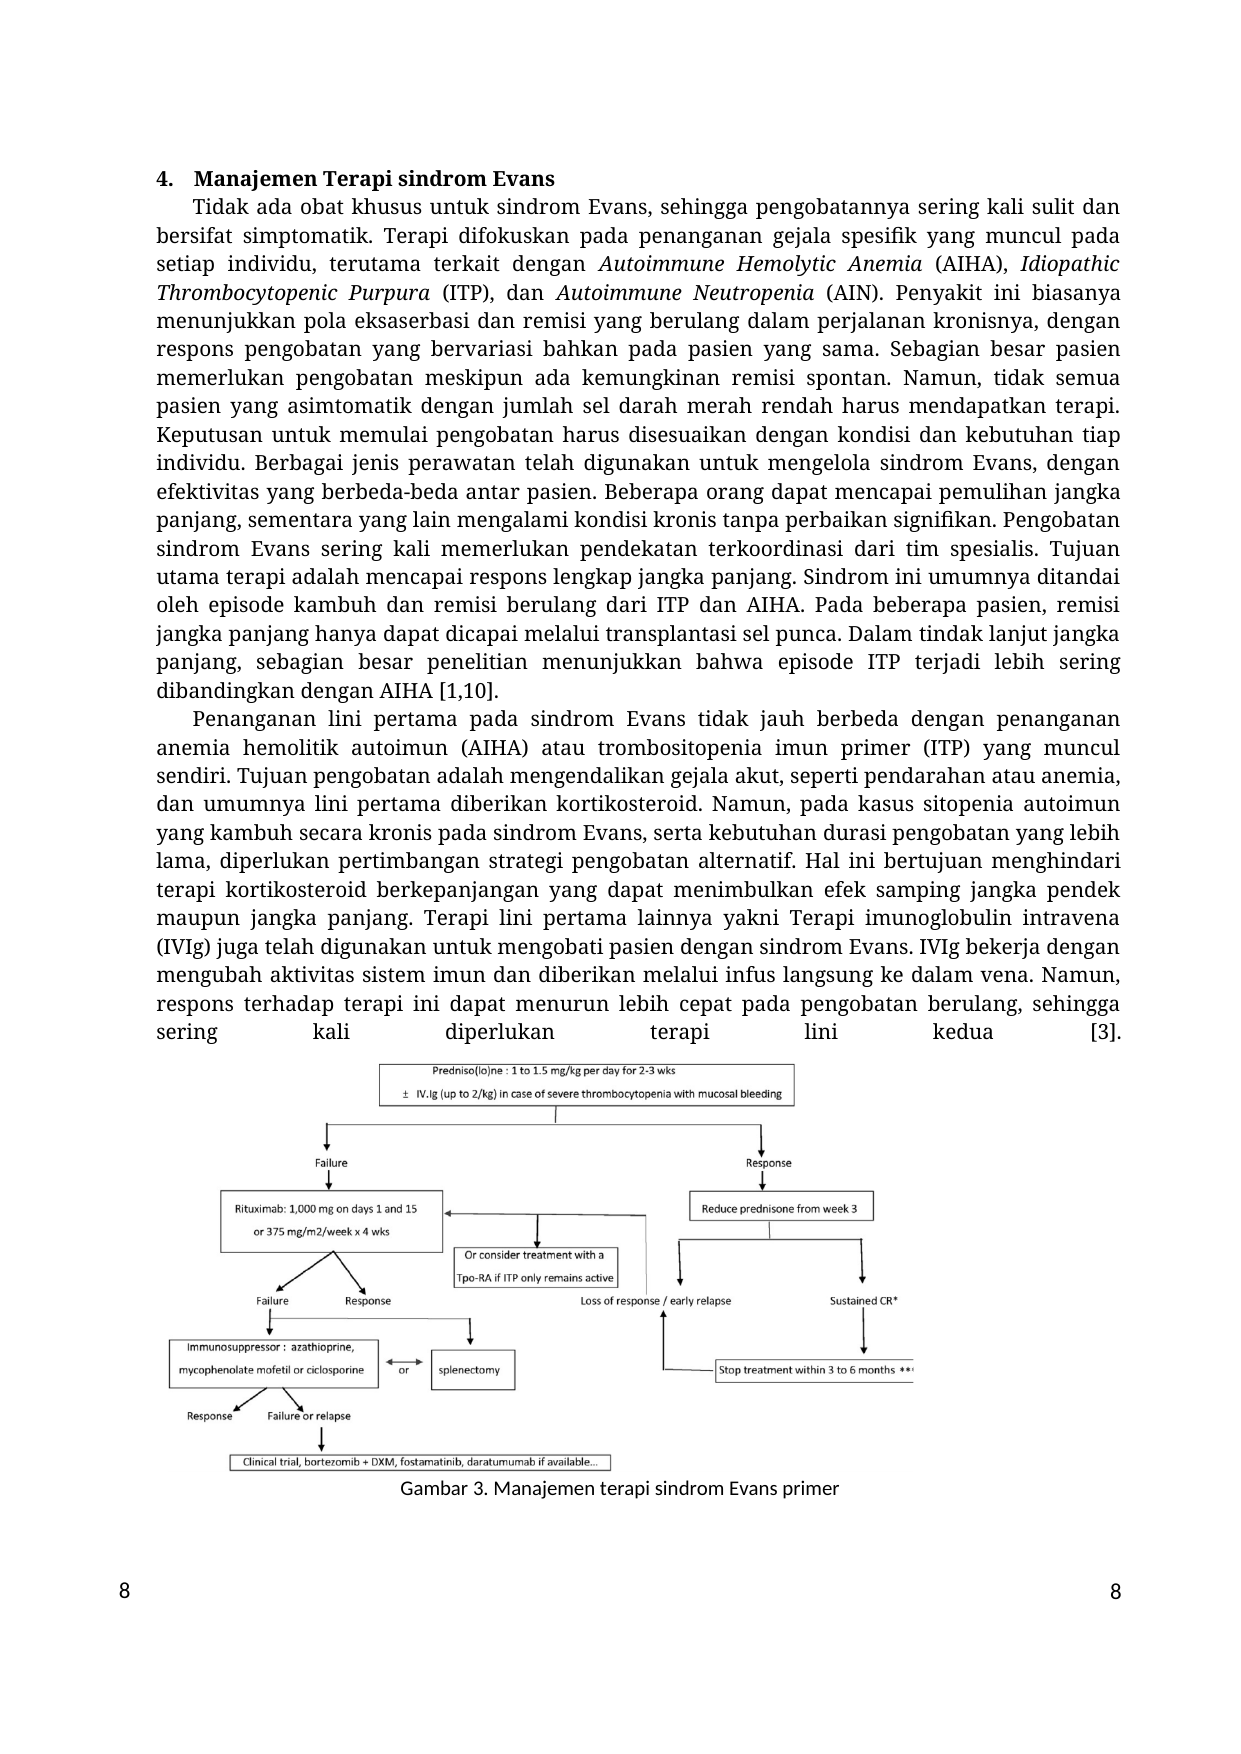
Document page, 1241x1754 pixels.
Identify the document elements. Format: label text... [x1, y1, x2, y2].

text Tidak ada obat khusus untuk sindrom Evans, sehingga pengobatannya sering kali sulit dan bersifat simptomatik. Terapi difokuskan pada penanganan gejala spesifik yang muncul pada setiap individu, terutama terkait dengan Autoimmune Hemolytic Anemia (AIHA), Idiopathic Thrombocytopenic Purpura (ITP), dan Autoimmune Neutropenia (AIN). Penyakit ini biasanya menunjukkan pola eksaserbasi dan remisi yang berulang dalam perjalanan kronisnya, dengan respons pengobatan yang bervariasi bahkan pada pasien yang sama. Sebagian besar pasien memerlukan pengobatan meskipun ada kemungkinan remisi spontan. Namun, tidak semua pasien yang asimtomatik dengan jumlah sel darah merah rendah harus mendapatkan terapi. Keputusan untuk memulai pengobatan harus disesuaikan dengan kondisi dan kebutuhan tiap individu. Berbagai jenis perawatan telah digunakan untuk mengelola sindrom Evans, dengan efektivitas yang berbeda-beda antar pasien. Beberapa orang dapat mencapai pemulihan jangka panjang, sementara yang lain mengalami kondisi kronis tanpa perbaikan signifikan. Pengobatan sindrom Evans sering kali memerlukan pendekatan terkoordinasi dari tim spesialis. Tujuan utama terapi adalah mencapai respons lengkap jangka panjang. Sindrom ini umumnya ditandai oleh episode kambuh dan remisi berulang dari ITP dan AIHA. Pada beberapa pasien, remisi jangka panjang hanya dapat dicapai melalui transplantasi sel punca. Dalam tindak lanjut jangka panjang, sebagian besar penelitian menunjukkan bahwa episode ITP terjadi lebih sering dibandingkan dengan AIHA [1,10]. [156, 192, 1122, 704]
picture [156, 1045, 914, 1475]
list Manajemen Terapi sindrom Evans [156, 164, 1122, 192]
text Gambar 3. Manajemen terapi sindrom Evans primer [118, 1475, 1122, 1500]
